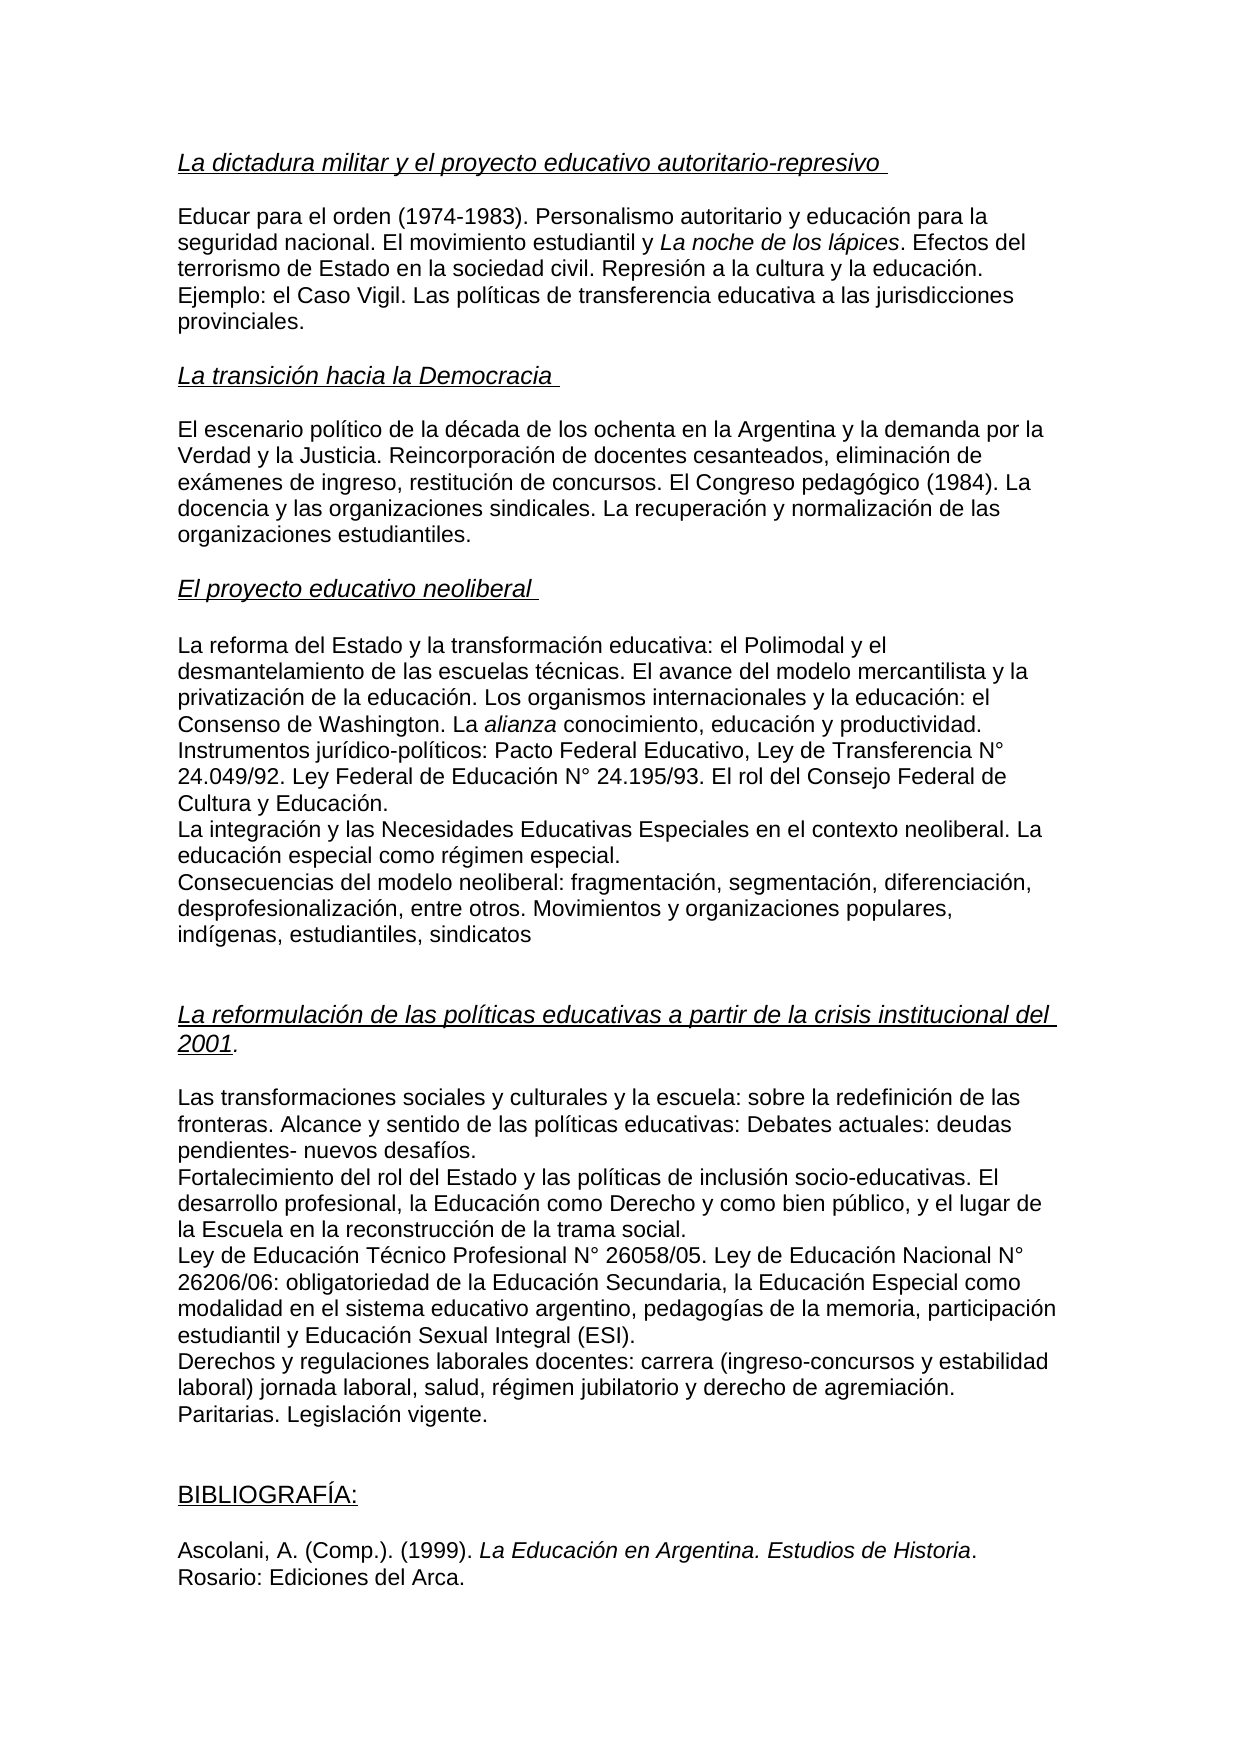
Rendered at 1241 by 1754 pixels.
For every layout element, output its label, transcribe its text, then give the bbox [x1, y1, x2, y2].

text Ley de Educación Técnico Profesional N° 26058/05. Ley de Educación Nacional N° 26206/06: obligatoriedad de la Educación Secundaria, la Educación Especial como modalidad en el sistema educativo argentino, pedagogías de la memoria, participación estudiantil y Educación Sexual Integral (ESI). [177, 1242, 1063, 1348]
text Instrumentos jurídico-políticos: Pacto Federal Educativo, Ley de Transferencia N° 24.049/92. Ley Federal de Educación N° 24.195/93. El rol del Consejo Federal de Cultura y Educación. [177, 737, 1063, 816]
text La dictadura militar y el proyecto educativo autoritario-represivo [177, 148, 1063, 176]
text Ascolani, A. (Comp.). (1999). La Educación en Argentina. Estudios de Historia. Rosario: Ediciones del Arca. [177, 1537, 1063, 1590]
text Educar para el orden (1974-1983). Personalismo autoritario y educación para la seguridad nacional. El movimiento estudiantil y La noche de los lápices. Efectos del terrorismo de Estado en la sociedad civil. Represión a la cultura y la educación. Ejemplo: el Caso Vigil. Las políticas de transferencia educativa a las jurisdicciones provinciales. [177, 203, 1063, 334]
text BIBLIOGRAFÍA: [177, 1480, 1063, 1508]
text Consecuencias del modelo neoliberal: fragmentación, segmentación, diferenciación, desprofesionalización, entre otros. Movimientos y organizaciones populares, indígenas, estudiantiles, sindicatos [177, 869, 1063, 948]
text Derechos y regulaciones laborales docentes: carrera (ingreso-concursos y estabilidad laboral) jornada laboral, salud, régimen jubilatorio y derecho de agremiación. Paritarias. Legislación vigente. [177, 1348, 1063, 1427]
text La reformulación de las políticas educativas a partir de la crisis institucional del 2001. [177, 1001, 1063, 1058]
text La integración y las Necesidades Educativas Especiales en el contexto neoliberal. La educación especial como régimen especial. [177, 816, 1063, 869]
text El escenario político de la década de los ochenta en la Argentina y la demanda por la Verdad y la Justicia. Reincorporación de docentes cesanteados, eliminación de exámenes de ingreso, restitución de concursos. El Congreso pedagógico (1984). La docencia y las organizaciones sindicales. La recuperación y normalización de las organizaciones estudiantiles. [177, 416, 1063, 548]
text La reforma del Estado y la transformación educativa: el Polimodal y el desmantelamiento de las escuelas técnicas. El avance del modelo mercantilista y la privatización de la educación. Los organismos internacionales y la educación: el Consenso de Washington. La alianza conocimiento, educación y productividad. [177, 632, 1063, 737]
text Las transformaciones sociales y culturales y la escuela: sobre la redefinición de las fronteras. Alcance y sentido de las políticas educativas: Debates actuales: deudas pendientes- nuevos desafíos. [177, 1084, 1063, 1163]
text La transición hacia la Democracia [177, 361, 1063, 389]
text Fortalecimiento del rol del Estado y las políticas de inclusión socio-educativas. El desarrollo profesional, la Educación como Derecho y como bien público, y el lugar de la Escuela en la reconstrucción de la trama social. [177, 1163, 1063, 1242]
text El proyecto educativo neoliberal [177, 574, 1063, 603]
